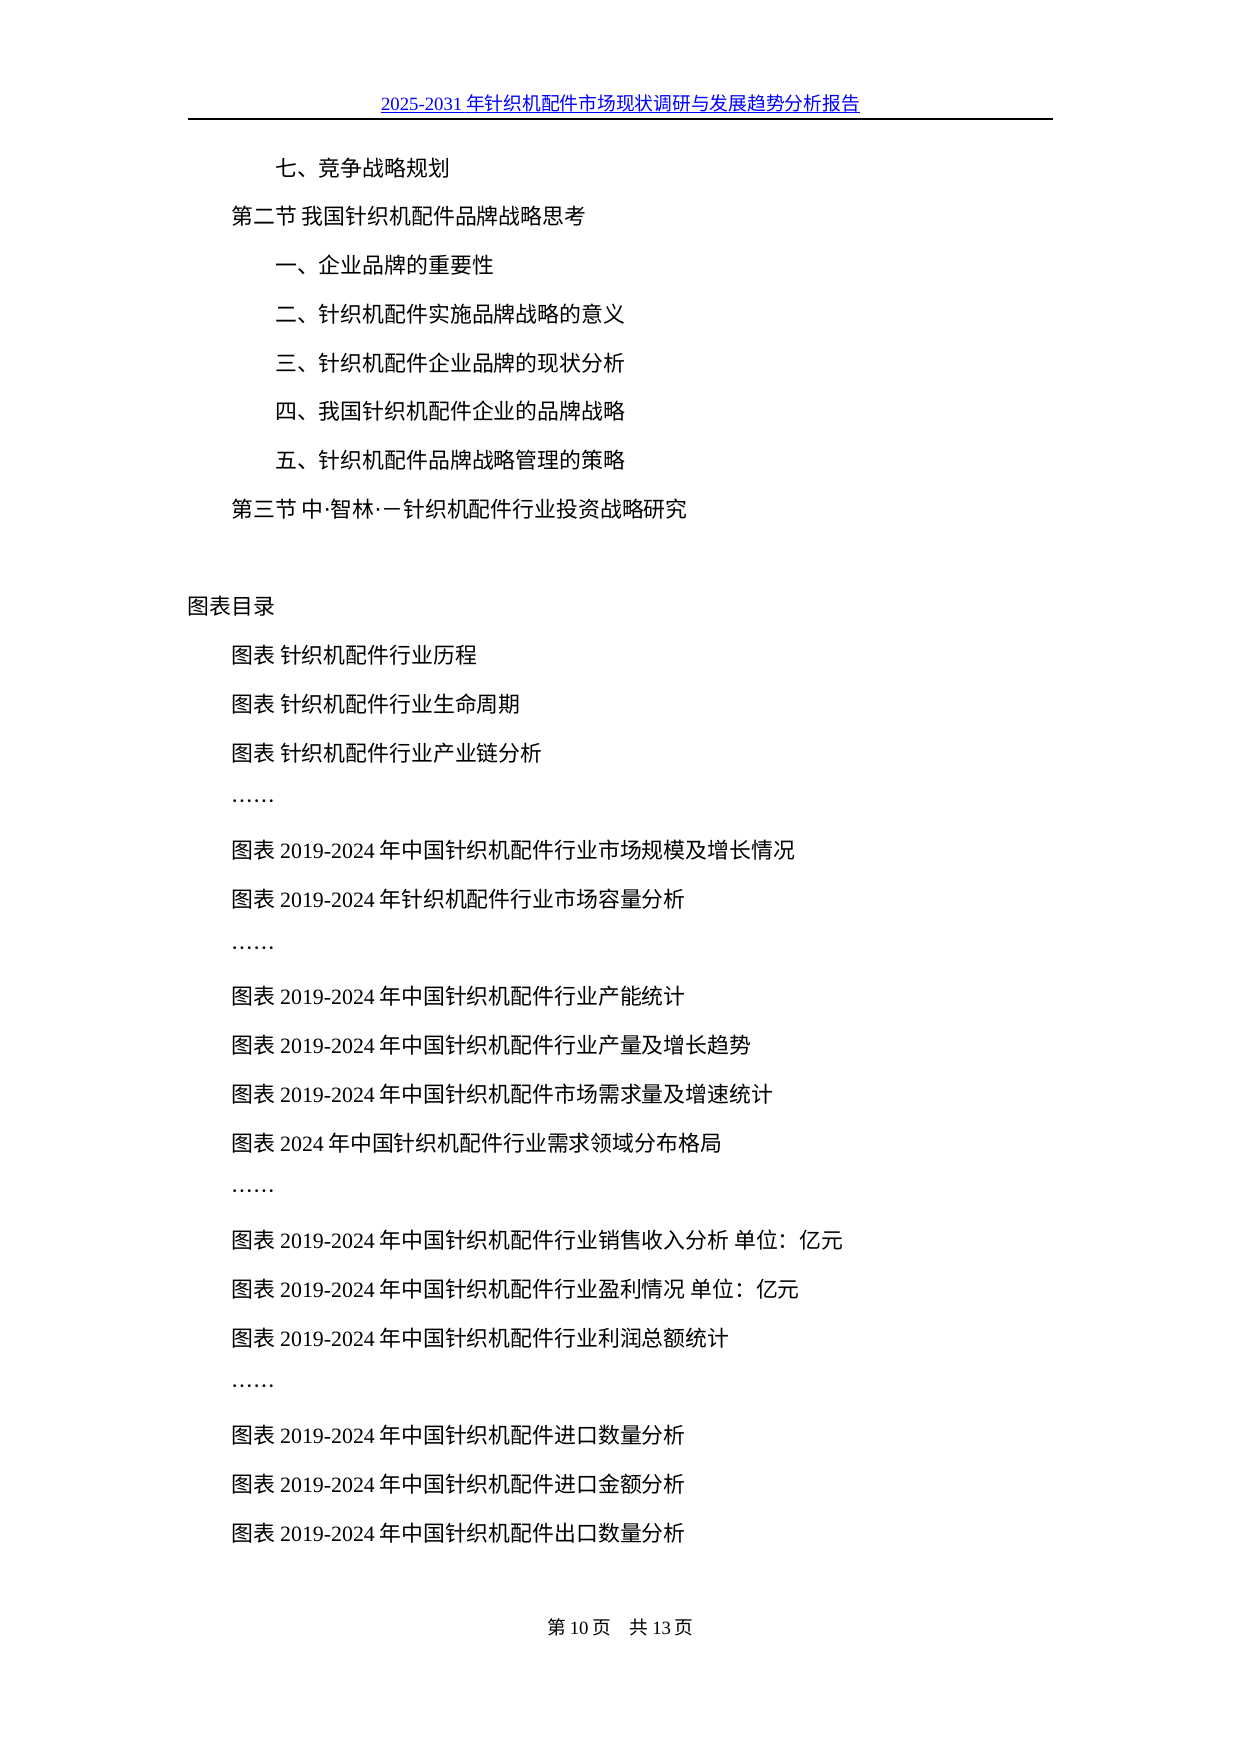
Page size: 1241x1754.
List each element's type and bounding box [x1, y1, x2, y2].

text [187, 150, 1053, 1548]
